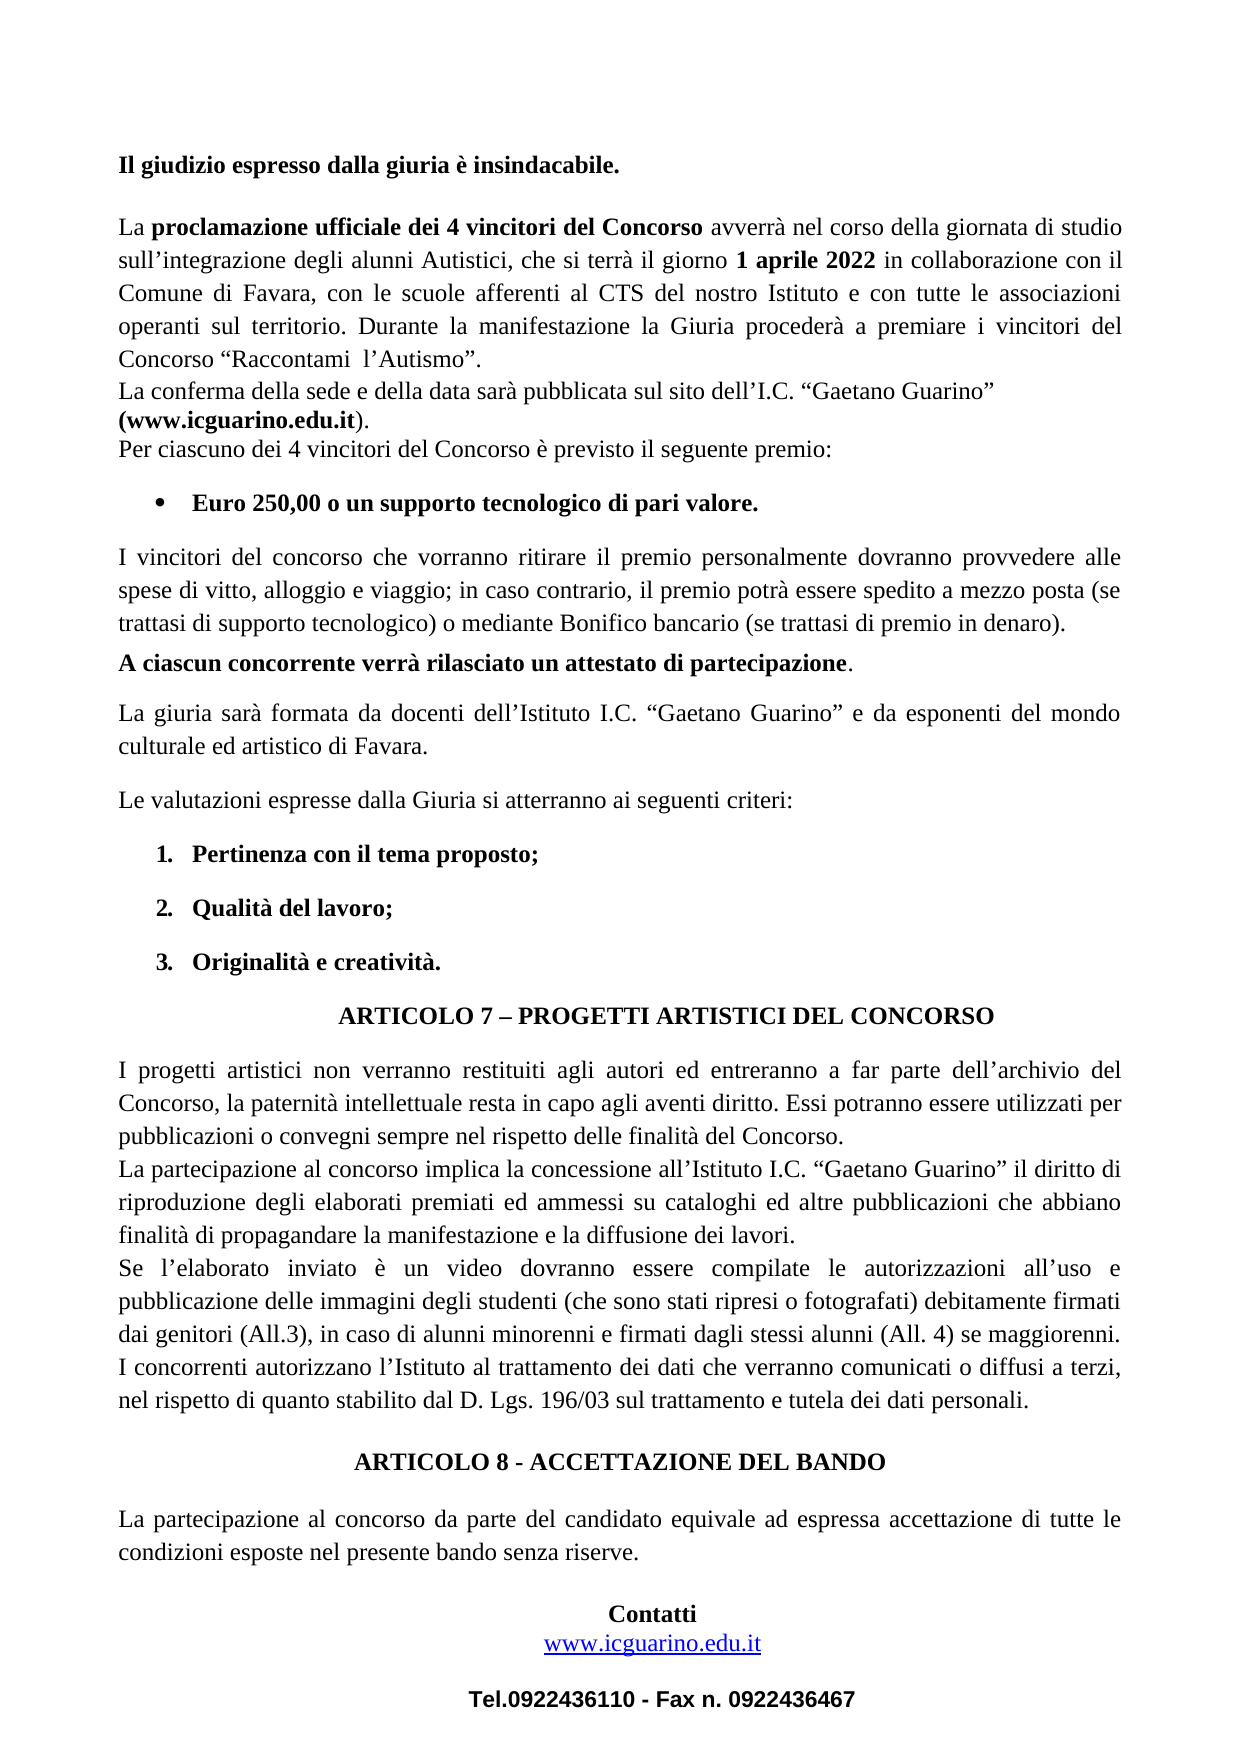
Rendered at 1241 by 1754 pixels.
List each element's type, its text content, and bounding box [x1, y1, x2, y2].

text I progetti artistici non verranno restituiti agli autori ed entreranno a far parte dell’archivio del Concorso, la paternità intellettuale resta in capo agli aventi diritto. Essi potranno essere utilizzati per pubblicazioni o convegni sempre nel rispetto delle finalità del Concorso. [118, 1055, 1122, 1150]
text Per ciascuno dei 4 vincitori del Concorso è previsto il seguente premio: [118, 434, 1209, 463]
list Qualità del lavoro; [156, 893, 1209, 922]
text Se l’elaborato inviato è un video dovranno essere compilate le autorizzazioni all’uso e pubblicazione delle immagini degli studenti (che sono stati ripresi o fotografati) debitamente firmati dai genitori (All.3), in caso di alunni minorenni e firmati dagli stessi alunni (All. 4) se maggiorenni. I concorrenti autorizzano l’Istituto al trattamento dei dati che verranno comunicati o diffusi a terzi, nel rispetto di quanto stabilito dal D. Lgs. 196/03 sul trattamento e tutela dei dati personali. [118, 1253, 1123, 1414]
text La conferma della sede e della data sarà pubblicata sul sito dell’I.C. “Gaetano Guarino” [118, 377, 1209, 406]
subtitle Euro 250,00 o un supporto tecnologico di pari valore. [156, 488, 1209, 517]
text www.icguarino.edu.it [96, 1628, 1209, 1657]
text Tel.0922436110 - Fax n. 0922436467 [96, 1686, 1209, 1712]
text La partecipazione al concorso implica la concessione all’Istituto I.C. “Gaetano Guarino” il diritto di riproduzione degli elaborati premiati ed ammessi su cataloghi ed altre pubblicazioni che abbiano finalità di propagandare la manifestazione e la diffusione dei lavori. [118, 1154, 1123, 1249]
text Contatti [96, 1599, 1209, 1628]
text La giuria sarà formata da docenti dell’Istituto I.C. “Gaetano Guarino” e da esponenti del mondo culturale ed artistico di Favara. [118, 698, 1122, 760]
text ARTICOLO 7 – PROGETTI ARTISTICI DEL CONCORSO [338, 1001, 1209, 1030]
text I vincitori del concorso che vorranno ritirare il premio personalmente dovranno provvedere alle spese di vitto, alloggio e viaggio; in caso contrario, il premio potrà essere spedito a mezzo posta (se trattasi di supporto tecnologico) o mediante Bonifico bancario (se trattasi di premio in denaro). [118, 542, 1123, 637]
text La proclamazione ufficiale dei 4 vincitori del Concorso avverrà nel corso della giornata di studio sull’integrazione degli alunni Autistici, che si terrà il giorno 1 aprile 2022 in collaborazione con il Comune di Favara, con le scuole afferenti al CTS del nostro Istituto e con tutte le associazioni operanti sul territorio. Durante la manifestazione la Giuria procederà a premiare i vincitori del Concorso “Raccontami l’Autismo”. [118, 212, 1123, 373]
text La partecipazione al concorso da parte del candidato equivale ad espressa accettazione di tutte le condizioni esposte nel presente bando senza riserve. [118, 1504, 1123, 1566]
subtitle Pertinenza con il tema proposto; [156, 839, 1209, 868]
subtitle (www.icguarino.edu.it). [118, 406, 1209, 434]
list Originalità e creatività. [156, 947, 1209, 976]
subtitle Il giudizio espresso dalla giuria è insindacabile. [118, 150, 1209, 179]
text Le valutazioni espresse dalla Giuria si atterranno ai seguenti criteri: [118, 785, 1209, 814]
subtitle A ciascun concorrente verrà rilasciato un attestato di partecipazione. [118, 648, 1209, 677]
subtitle ARTICOLO 8 - ACCETTAZIONE DEL BANDO [354, 1447, 1209, 1476]
